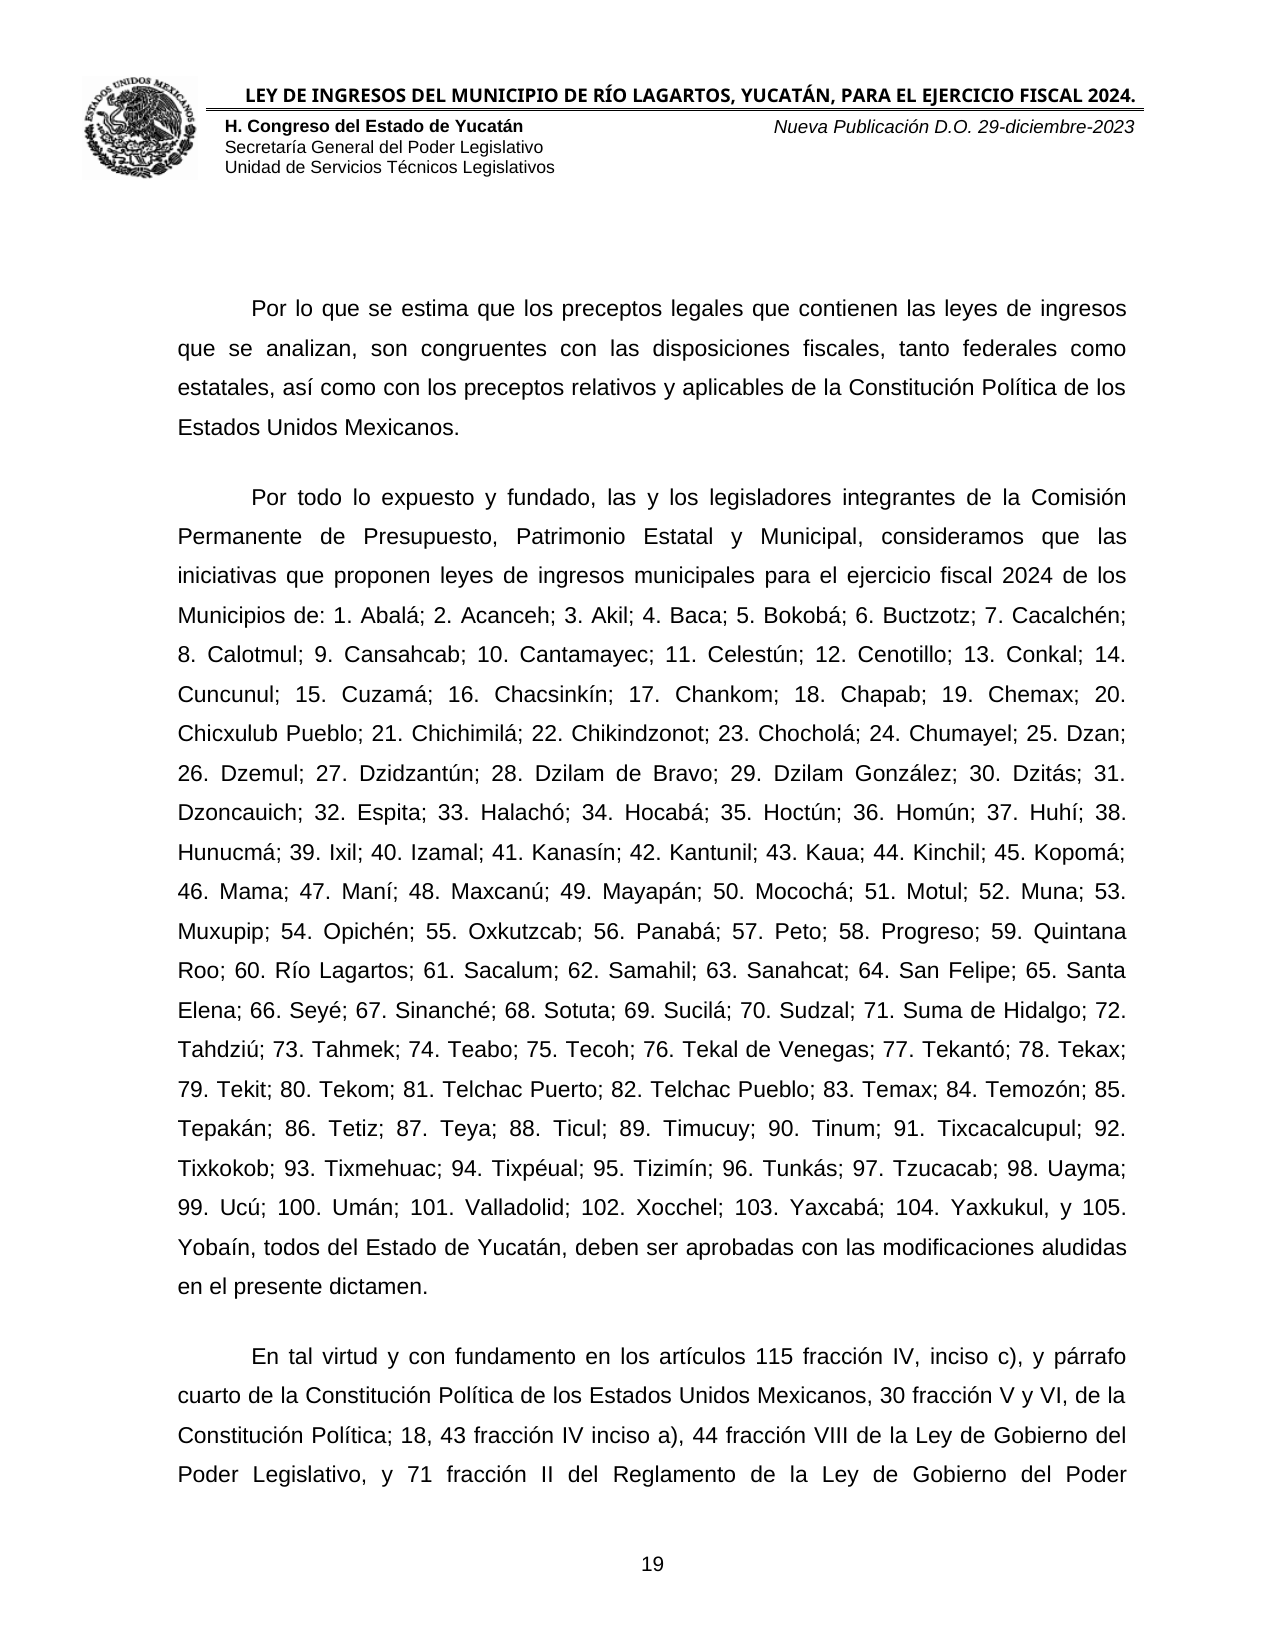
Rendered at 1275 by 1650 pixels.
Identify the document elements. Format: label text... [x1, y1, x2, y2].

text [177, 1343, 1127, 1487]
text Por lo que se estima que los preceptos legales que contienen las leyes de ingresos que se analizan, son congruentes con las disposiciones fiscales, tanto federales como estatales, así como con los preceptos relativos y aplicables de la Constitución Política de los Estados Unidos Mexicanos. [177, 295, 1127, 440]
text Por todo lo expuesto y fundado, las y los legisladores integrantes de la Comisión Permanente de Presupuesto, Patrimonio Estatal y Municipal, consideramos que las iniciativas que proponen leyes de ingresos municipales para el ejercicio fiscal 2024 de los Municipios de: 1. Abalá; 2. Acanceh; 3. Akil; 4. Baca; 5. Bokobá; 6. Buctzotz; 7. Cacalchén; 8. Calotmul; 9. Cansahcab; 10. Cantamayec; 11. Celestún; 12. Cenotillo; 13. Conkal; 14. Cuncunul; 15. Cuzamá; 16. Chacsinkín; 17. Chankom; 18. Chapab; 19. Chemax; 20. Chicxulub Pueblo; 21. Chichimilá; 22. Chikindzonot; 23. Chocholá; 24. Chumayel; 25. Dzan; 26. Dzemul; 27. Dzidzantún; 28. Dzilam de Bravo; 29. Dzilam González; 30. Dzitás; 31. Dzoncauich; 32. Espita; 33. Halachó; 34. Hocabá; 35. Hoctún; 36. Homún; 37. Huhí; 38. Hunucmá; 39. Ixil; 40. Izamal; 41. Kanasín; 42. Kantunil; 43. Kaua; 44. Kinchil; 45. Kopomá; 46. Mama; 47. Maní; 48. Maxcanú; 49. Mayapán; 50. Mocochá; 51. Motul; 52. Muna; 53. Muxupip; 54. Opichén; 55. Oxkutzcab; 56. Panabá; 57. Peto; 58. Progreso; 59. Quintana Roo; 60. Río Lagartos; 61. Sacalum; 62. Samahil; 63. Sanahcat; 64. San Felipe; 65. Santa Elena; 66. Seyé; 67. Sinanché; 68. Sotuta; 69. Sucilá; 70. Sudzal; 71. Suma de Hidalgo; 72. Tahdziú; 73. Tahmek; 74. Teabo; 75. Tecoh; 76. Tekal de Venegas; 77. Tekantó; 78. Tekax; 79. Tekit; 80. Tekom; 81. Telchac Puerto; 82. Telchac Pueblo; 83. Temax; 84. Temozón; 85. Tepakán; 86. Tetiz; 87. Teya; 88. Ticul; 89. Timucuy; 90. Tinum; 91. Tixcacalcupul; 92. Tixkokob; 93. Tixmehuac; 94. Tixpéual; 95. Tizimín; 96. Tunkás; 97. Tzucacab; 98. Uayma; 99. Ucú; 100. Umán; 101. Valladolid; 102. Xocchel; 103. Yaxcabá; 104. Yaxkukul, y 105. Yobaín, todos del Estado de Yucatán, deben ser aprobadas con las modificaciones aludidas en el presente dictamen. [177, 483, 1127, 1299]
